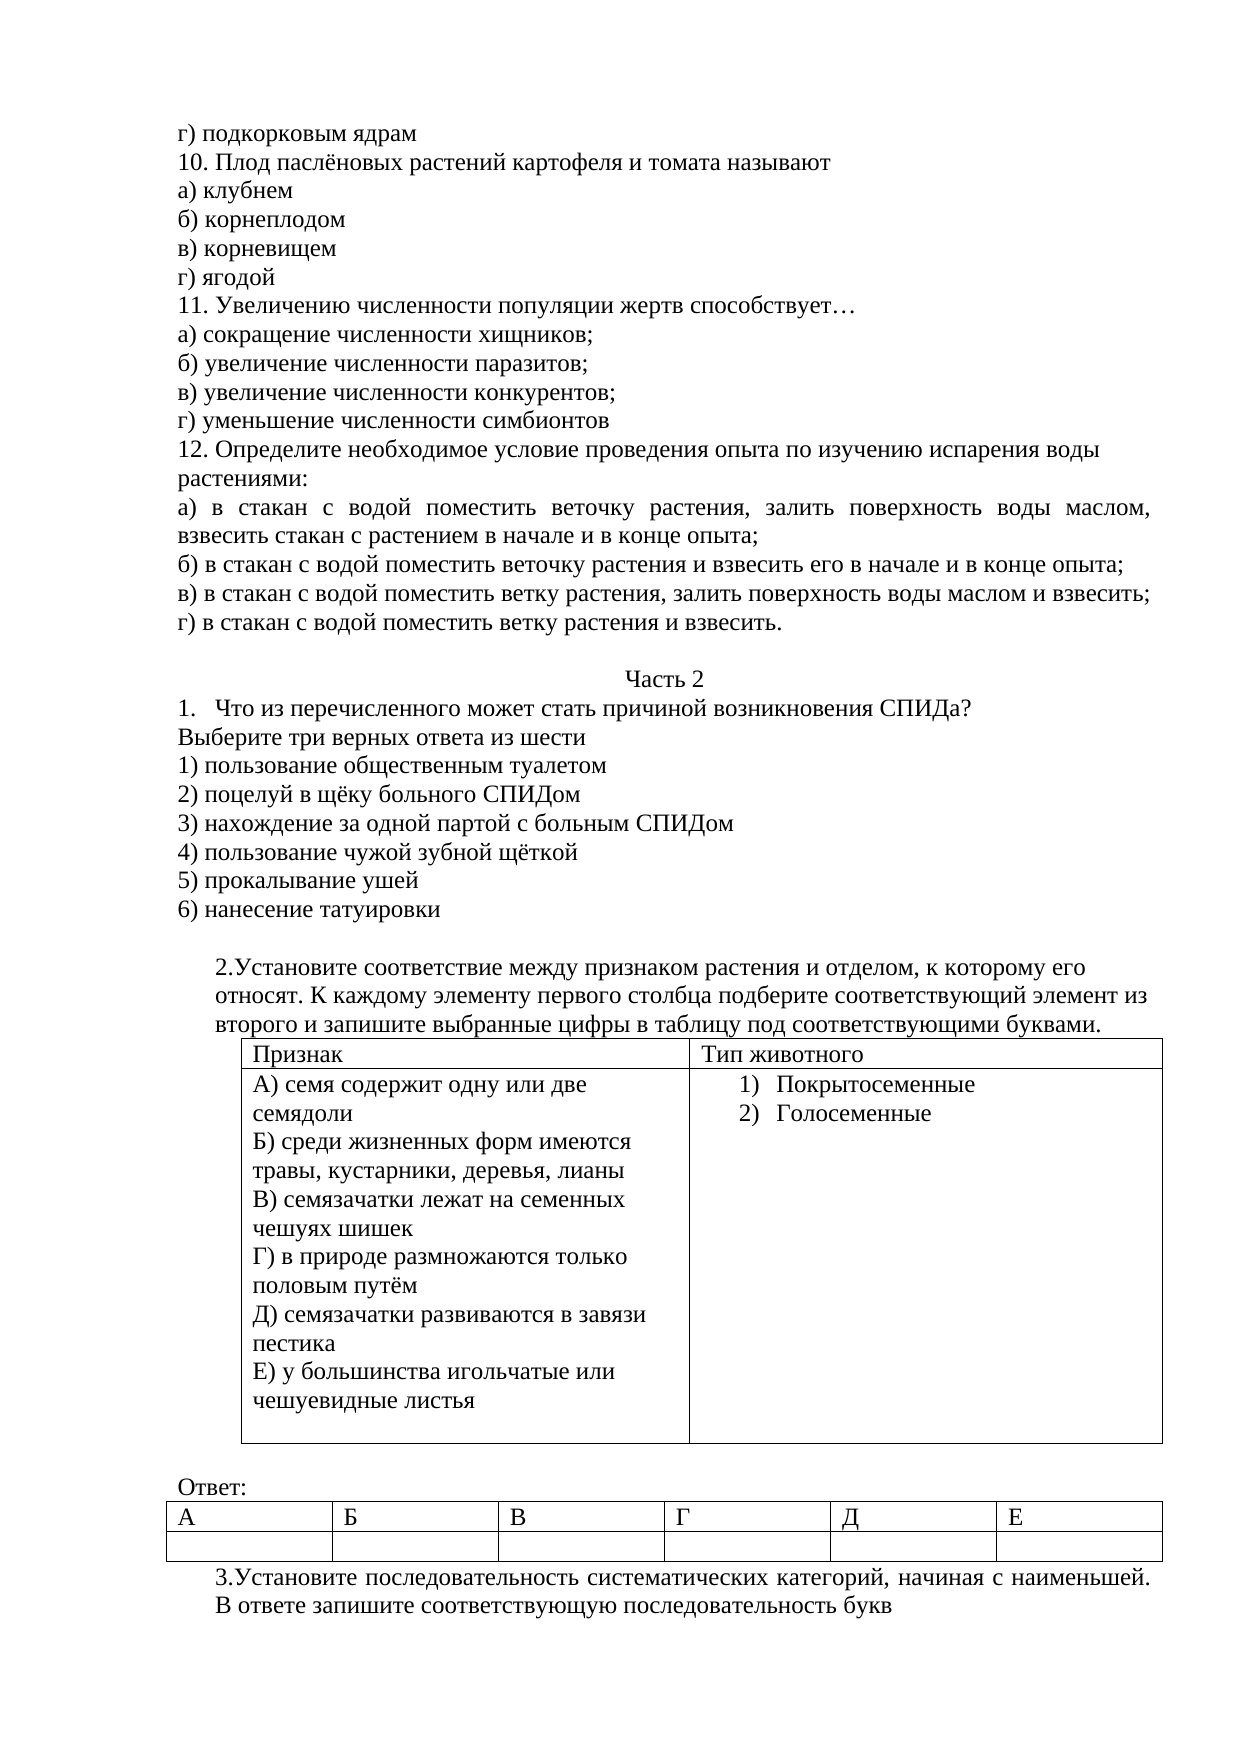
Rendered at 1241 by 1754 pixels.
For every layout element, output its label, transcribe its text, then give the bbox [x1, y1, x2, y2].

table_header Тип животного [690, 1039, 1162, 1068]
text в) в стакан с водой поместить ветку растения, залить поверхность воды маслом и взвесить; [177, 578, 1152, 607]
text г) в стакан с водой поместить ветку растения и взвесить. [177, 607, 1152, 636]
text 5) прокалывание ушей [177, 866, 1152, 894]
text в) увеличение численности конкурентов; [177, 377, 1152, 406]
text 4) пользование чужой зубной щёткой [177, 837, 1152, 866]
text а) сокращение численности хищников; [177, 319, 1152, 348]
text 3.Установите последовательность систематических категорий, начиная с наименьшей. В ответе запишите соответствующую последовательность букв [215, 1562, 1152, 1619]
text г) подкорковым ядрам [177, 118, 1152, 147]
table_cell [333, 1532, 498, 1561]
table_cell А) семя содержит одну или две семядоли Б) среди жизненных форм имеются травы, кустарники, деревья, лианы В) семязачатки лежат на семенных чешуях шишек Г) в природе размножаются только половым путём Д) семязачатки развиваются в завязи пестика Е) у большинства игольчатые или чешуевидные листья [242, 1069, 689, 1443]
table_header Д [831, 1502, 996, 1531]
text Часть 2 [177, 664, 1152, 693]
text б) увеличение численности паразитов; [177, 348, 1152, 377]
text б) в стакан с водой поместить веточку растения и взвесить его в начале и в конце опыта; [177, 549, 1152, 578]
table_cell [167, 1532, 332, 1561]
text 11. Увеличению численности популяции жертв способствует… [177, 291, 1152, 319]
text в) корневищем [177, 233, 1152, 262]
text 6) нанесение татуировки [177, 894, 1152, 923]
table_cell [831, 1532, 996, 1561]
text б) корнеплодом [177, 204, 1152, 233]
table_header Г [665, 1502, 830, 1531]
text а) в стакан с водой поместить веточку растения, залить поверхность воды маслом, взвесить стакан с растением в начале и в конце опыта; [177, 492, 1152, 549]
text а) клубнем [177, 176, 1152, 204]
table_cell [665, 1532, 830, 1561]
table_header Признак [242, 1039, 689, 1068]
text г) ягодой [177, 262, 1152, 291]
table_header Е [997, 1502, 1162, 1531]
text 12. Определите необходимое условие проведения опыта по изучению испарения воды растениями: [177, 434, 1152, 492]
table_header В [499, 1502, 664, 1531]
table_cell Покрытосеменные Голосеменные [690, 1069, 1162, 1443]
table_cell [997, 1532, 1162, 1561]
text 2.Установите соответствие между признаком растения и отделом, к которому его относят. К каждому элементу первого столбца подберите соответствующий элемент из второго и запишите выбранные цифры в таблицу под соответствующими буквами. [215, 952, 1152, 1038]
table_header А [167, 1502, 332, 1531]
text 2) поцелуй в щёку больного СПИДом [177, 779, 1152, 808]
text 1) пользование общественным туалетом [177, 751, 1152, 779]
text 3) нахождение за одной партой с больным СПИДом [177, 808, 1152, 837]
text Ответ: [177, 1472, 1152, 1501]
table_header Б [333, 1502, 498, 1531]
text 10. Плод паслёновых растений картофеля и томата называют [177, 147, 1152, 176]
list Что из перечисленного может стать причиной возникновения СПИДа? [177, 693, 1152, 722]
table_cell [499, 1532, 664, 1561]
text Выберите три верных ответа из шести [177, 722, 1152, 751]
text г) уменьшение численности симбионтов [177, 406, 1152, 434]
